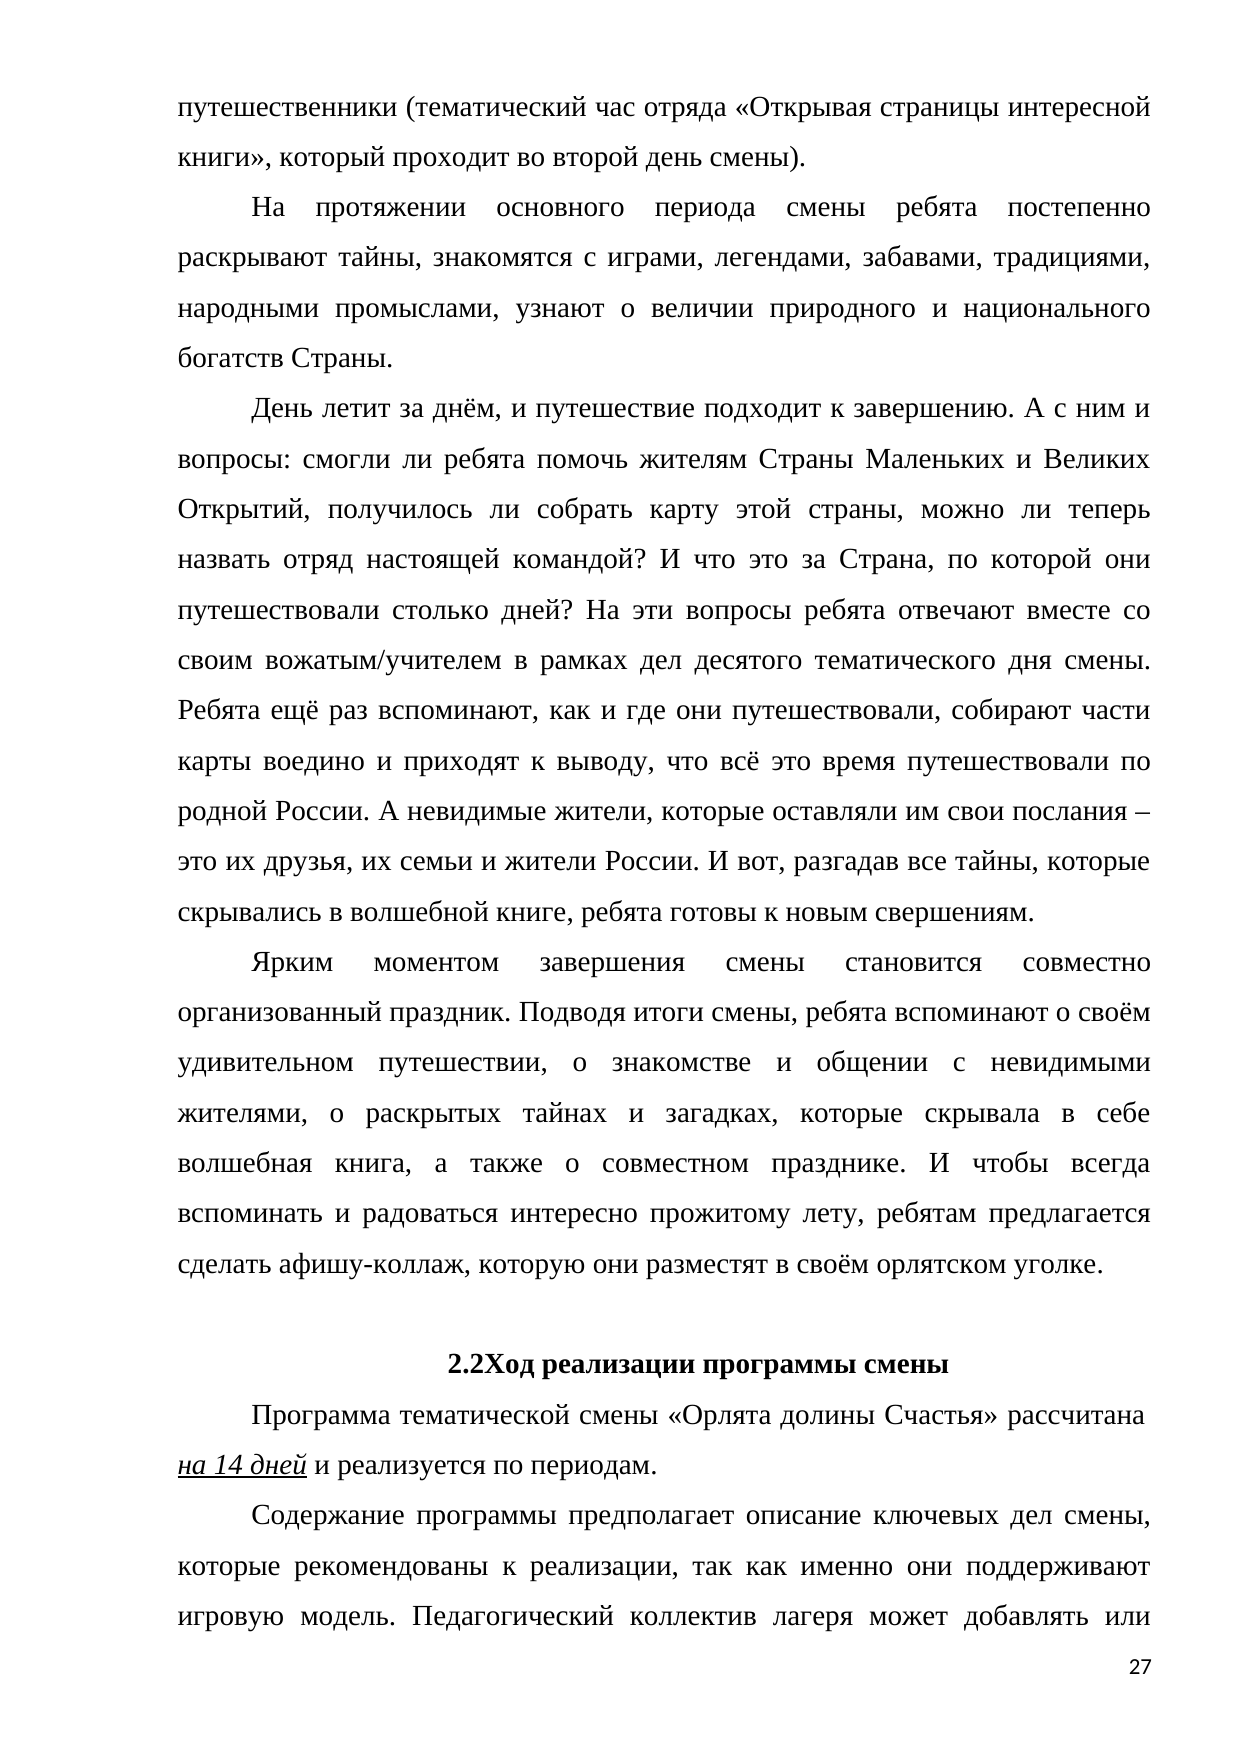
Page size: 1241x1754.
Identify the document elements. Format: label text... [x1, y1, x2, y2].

text На протяжении основного периода смены ребята постепенно раскрывают тайны, знакомятся с играми, легендами, забавами, традициями, народными промыслами, узнают о величии природного и национального богатств Страны. [177, 189, 1152, 374]
text 2.2Ход реализации программы смены [177, 1346, 1146, 1380]
text День летит за днём, и путешествие подходит к завершению. А с ним и вопросы: смогли ли ребята помочь жителям Страны Маленьких и Великих Открытий, получилось ли собрать карту этой страны, можно ли теперь назвать отряд настоящей командой? И что это за Страна, по которой они путешествовали столько дней? На эти вопросы ребята отвечают вместе со своим вожатым/учителем в рамках дел десятого тематического дня смены. Ребята ещё раз вспоминают, как и где они путешествовали, собирают части карты воедино и приходят к выводу, что всё это время путешествовали по родной России. А невидимые жители, которые оставляли им свои послания – это их друзья, их семьи и жители России. И вот, разгадав все тайны, которые скрывались в волшебной книге, ребята готовы к новым свершениям. [177, 391, 1152, 927]
text Программа тематической смены «Орлята долины Счастья» рассчитана на 14 дней и реализуется по периодам. [177, 1397, 1146, 1481]
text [177, 89, 1152, 172]
text Ярким моментом завершения смены становится совместно организованный праздник. Подводя итоги смены, ребята вспоминают о своём удивительном путешествии, о знакомстве и общении с невидимыми жителями, о раскрытых тайнах и загадках, которые скрывала в себе волшебная книга, а также о совместном празднике. И чтобы всегда вспоминать и радоваться интересно прожитому лету, ребятам предлагается сделать афишу-коллаж, которую они разместят в своём орлятском уголке. [177, 944, 1152, 1279]
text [177, 1497, 1152, 1632]
